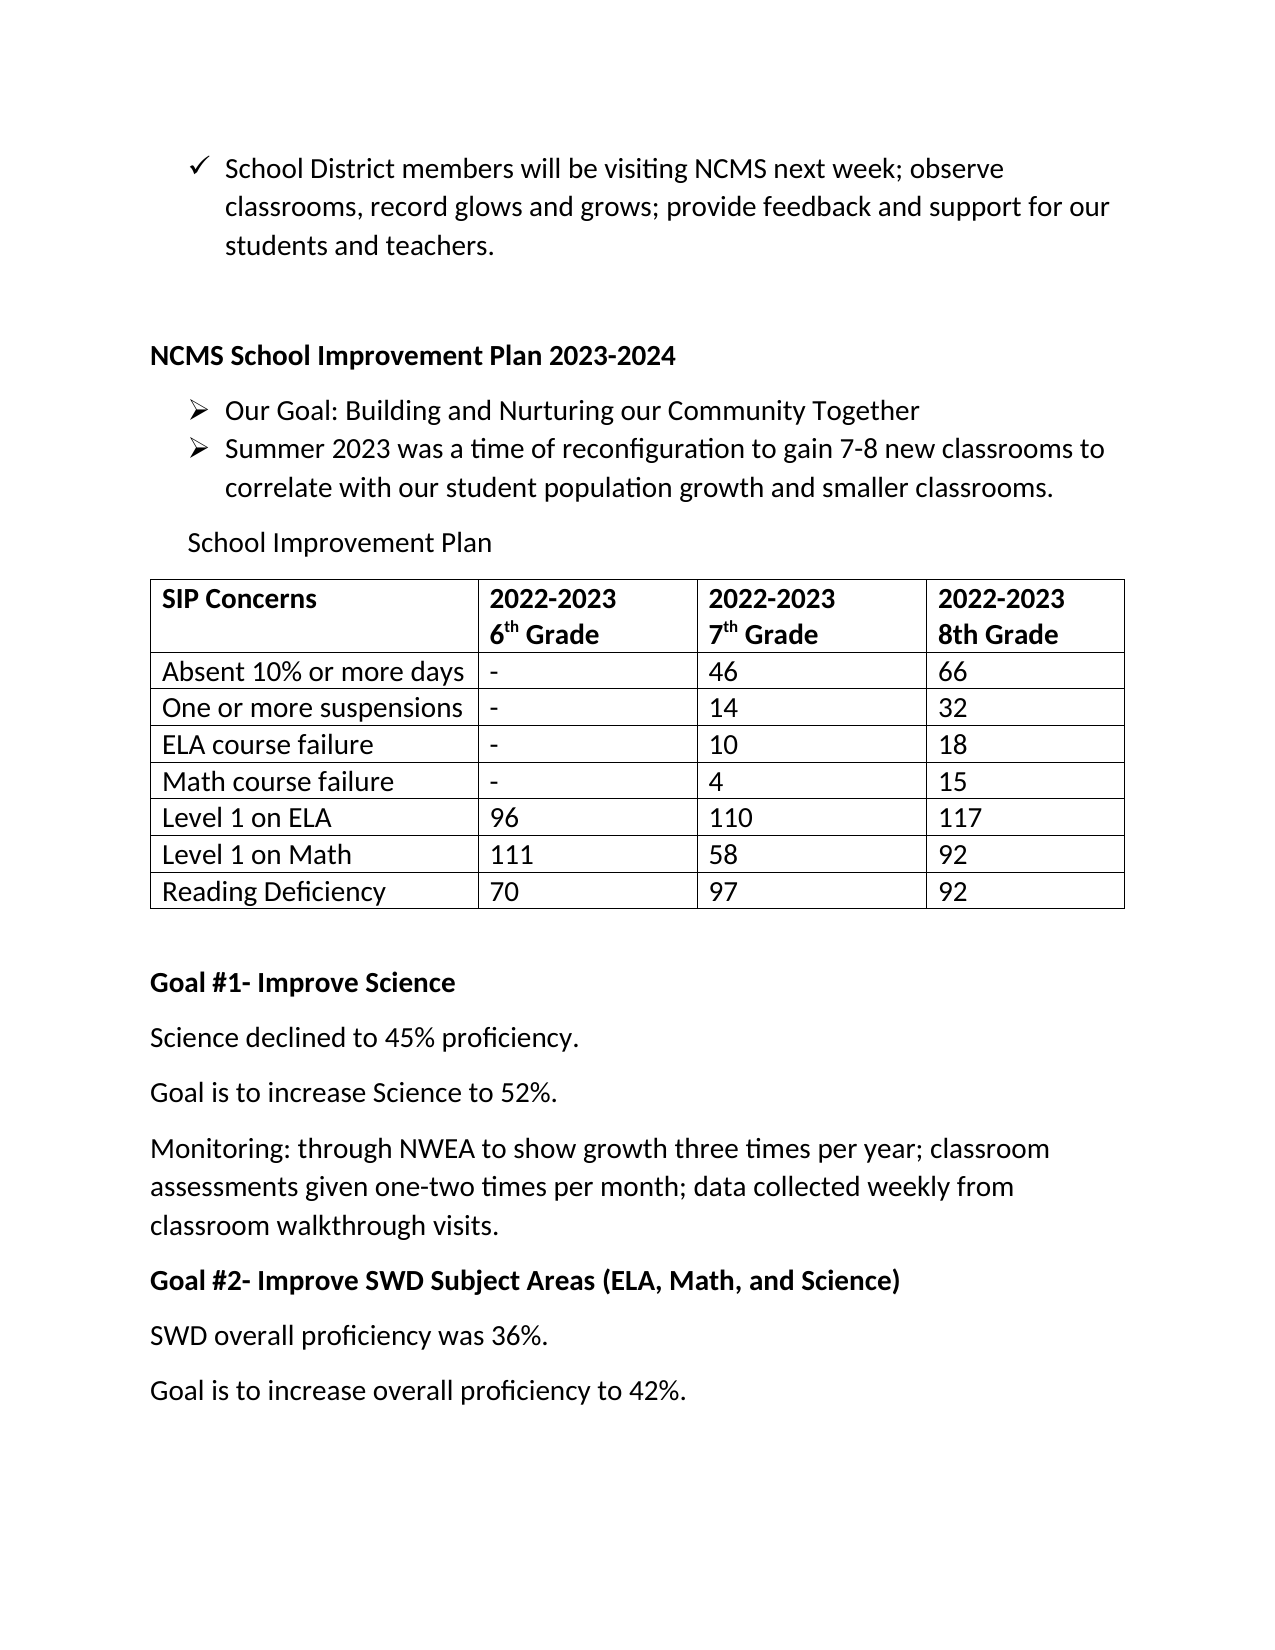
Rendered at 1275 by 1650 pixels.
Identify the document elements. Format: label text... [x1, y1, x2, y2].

table_cell 10 [698, 726, 926, 762]
table_cell 70 [479, 873, 697, 908]
text Goal #2- Improve SWD Subject Areas (ELA, Math, and Science) [150, 1262, 1125, 1297]
table_cell Reading Deficiency [151, 873, 478, 908]
table_cell 32 [927, 689, 1124, 725]
table_cell Absent 10% or more days [151, 653, 478, 688]
table_cell 58 [698, 836, 926, 872]
table_cell 14 [698, 689, 926, 725]
table_cell ELA course failure [151, 726, 478, 762]
table_cell 110 [698, 799, 926, 835]
text Goal is to increase Science to 52%. [150, 1074, 1125, 1110]
table_cell 97 [698, 873, 926, 908]
text Monitoring: through NWEA to show growth three times per year; classroom assessments given one-two times per month; data collected weekly from classroom walkthrough visits. [150, 1130, 1125, 1242]
table_cell 46 [698, 653, 926, 688]
table_cell 92 [927, 836, 1124, 872]
text Goal #1- Improve Science [150, 964, 1125, 1000]
table_cell - [479, 653, 697, 688]
table_cell Level 1 on Math [151, 836, 478, 872]
table_cell 4 [698, 763, 926, 798]
table_header SIP Concerns [151, 580, 478, 652]
table_cell - [479, 689, 697, 725]
table_cell 96 [479, 799, 697, 835]
text Science declined to 45% proficiency. [150, 1019, 1125, 1055]
table_cell - [479, 726, 697, 762]
table_cell Math course failure [151, 763, 478, 798]
text Goal is to increase overall proficiency to 42%. [150, 1372, 1125, 1407]
table_header 2022-2023 7th Grade [698, 580, 926, 652]
text NCMS School Improvement Plan 2023-2024 [150, 337, 1125, 373]
table_cell 92 [927, 873, 1124, 908]
list School District members will be visiting NCMS next week; observe classrooms, record glows and grows; provide feedback and support for our students and teachers. [187, 150, 1125, 262]
table_cell 66 [927, 653, 1124, 688]
table_header 2022-2023 6th Grade [479, 580, 697, 652]
table_cell One or more suspensions [151, 689, 478, 725]
list Our Goal: Building and Nurturing our Community Together [187, 392, 1125, 428]
table_cell 15 [927, 763, 1124, 798]
text School Improvement Plan [187, 524, 1125, 560]
table_cell 111 [479, 836, 697, 872]
list Summer 2023 was a time of reconfiguration to gain 7-8 new classrooms to correlate with our student population growth and smaller classrooms. [187, 431, 1125, 505]
table_cell Level 1 on ELA [151, 799, 478, 835]
table_cell 117 [927, 799, 1124, 835]
table_cell 18 [927, 726, 1124, 762]
table_header 2022-2023 8th Grade [927, 580, 1124, 652]
table_cell - [479, 763, 697, 798]
text SWD overall proficiency was 36%. [150, 1317, 1125, 1352]
